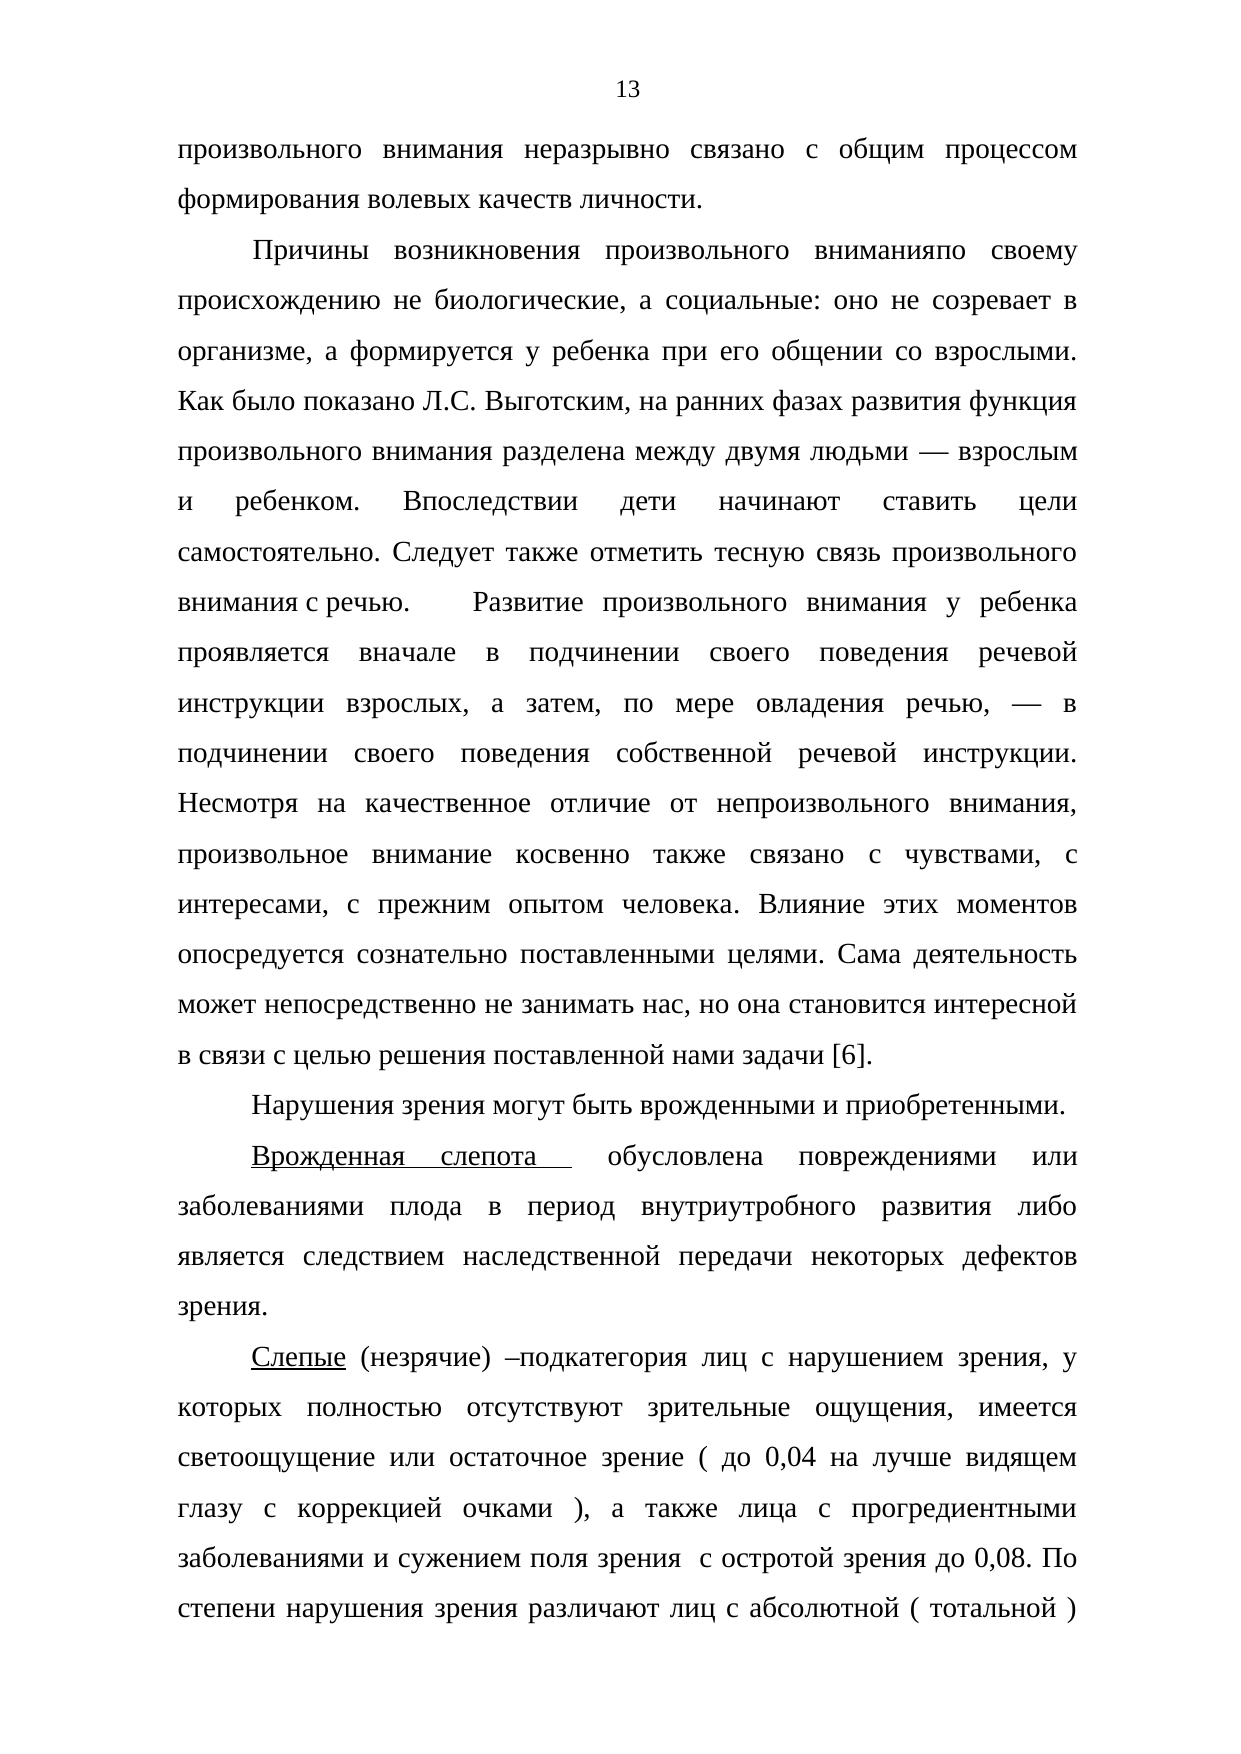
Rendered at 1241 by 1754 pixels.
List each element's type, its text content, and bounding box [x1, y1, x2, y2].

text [177, 131, 1078, 215]
text Нарушения зрения могут быть врожденными и приобретенными. [177, 1087, 1078, 1121]
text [177, 1339, 1078, 1624]
text Причины возникновения произвольного вниманияпо своему происхождению не биологические, а социальные: оно не созревает в организме, а формируется у ребенка при его общении со взрослыми. Как было показано Л.С. Выготским, на ранних фазах развития функция произвольного внимания разделена между двумя людьми — взрослым и ребенком. Впоследствии дети начинают ставить цели самостоятельно. Следует также отметить тесную связь произвольного внимания с речью. Развитие произвольного внимания у ребенка проявляется вначале в подчинении своего поведения речевой инструкции взрослых, а затем, по мере овладения речью, — в подчинении своего поведения собственной речевой инструкции. Несмотря на качественное отличие от непроизвольного внимания, произвольное внимание косвенно также связано с чувствами, с интересами, с прежним опытом человека. Влияние этих моментов опосредуется сознательно поставленными целями. Сама деятельность может непосредственно не занимать нас, но она становится интересной в связи с целью решения поставленной нами задачи [6]. [177, 232, 1078, 1071]
text Врожденная слепота обусловлена повреждениями или заболеваниями плода в период внутриутробного развития либо является следствием наследственной передачи некоторых дефектов зрения. [177, 1138, 1078, 1322]
